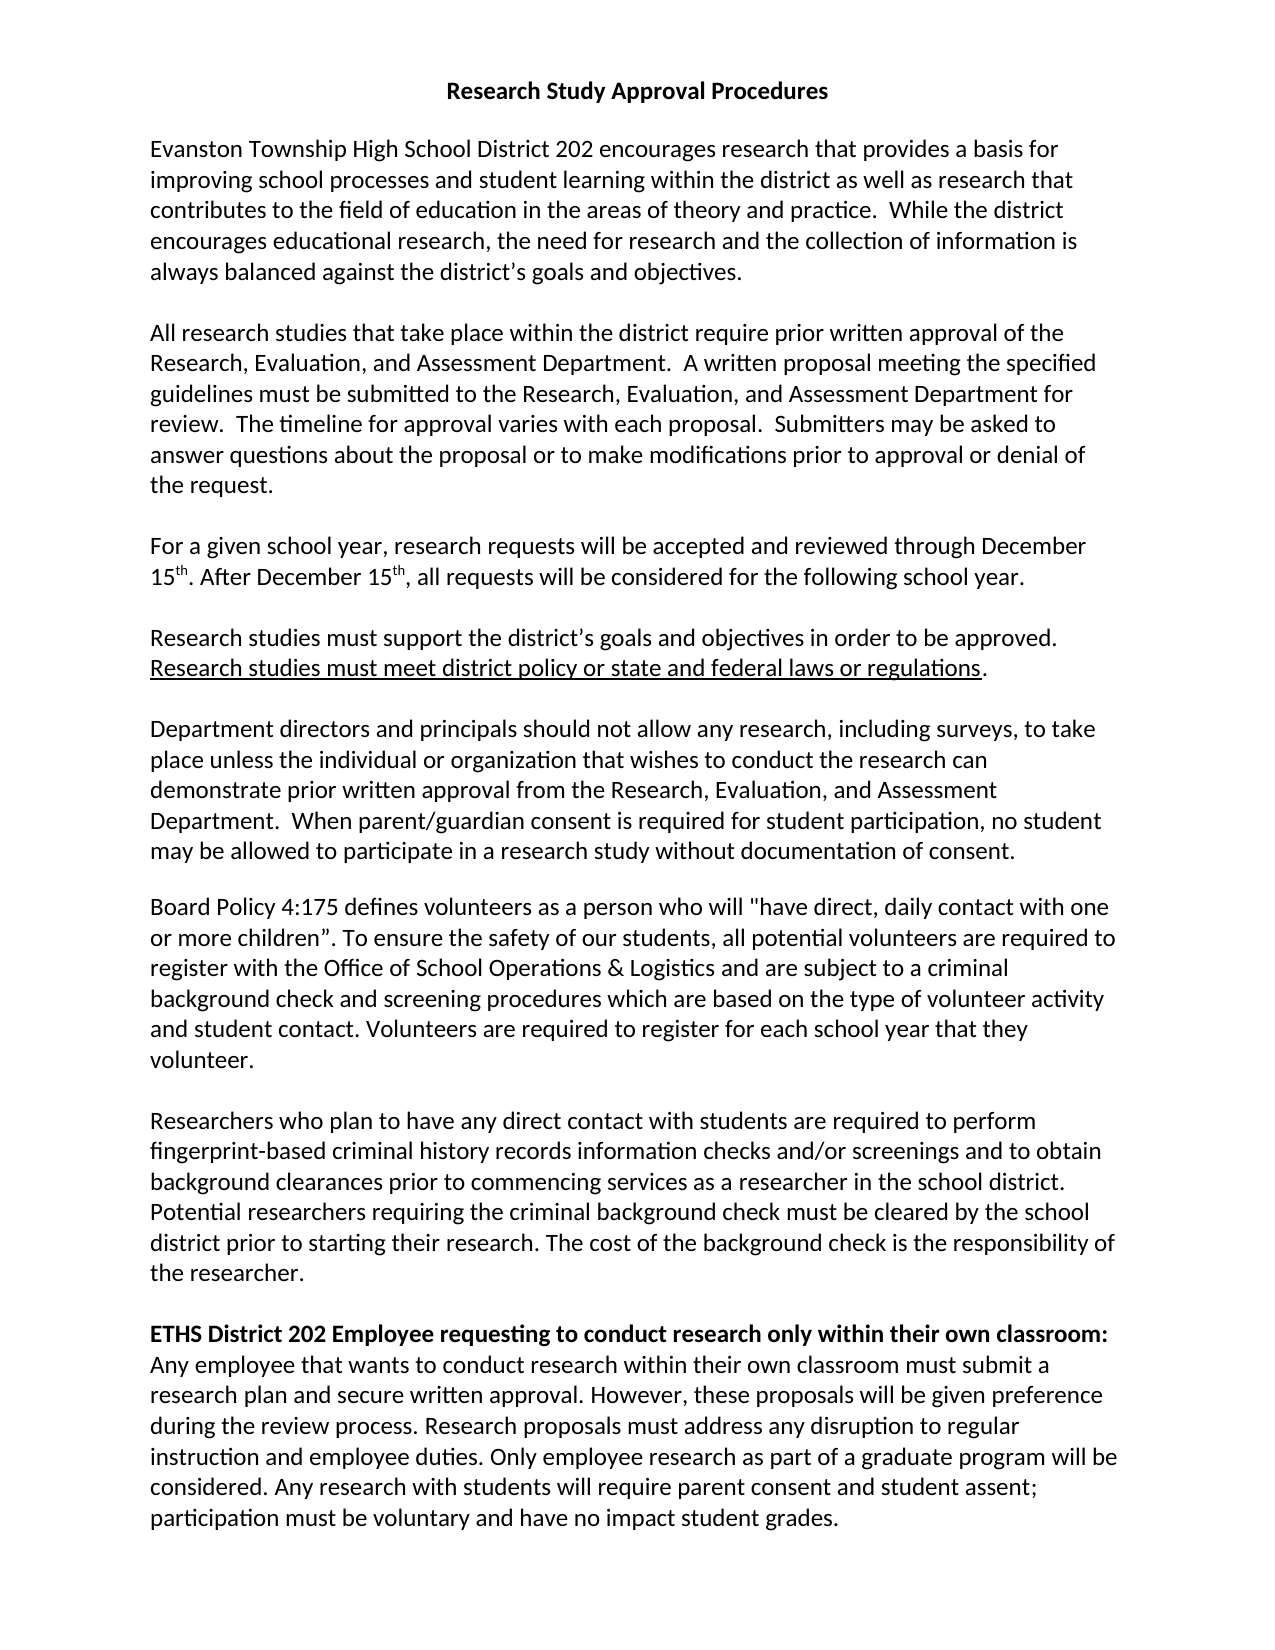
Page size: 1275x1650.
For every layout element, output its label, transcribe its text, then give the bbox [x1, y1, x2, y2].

text Any employee that wants to conduct research within their own classroom must submit a research plan and secure written approval. However, these proposals will be given preference during the review process. Research proposals must address any disruption to regular instruction and employee duties. Only employee research as part of a graduate program will be considered. Any research with students will require parent consent and student assent; participation must be voluntary and have no impact student grades. [150, 1349, 1125, 1532]
text Evanston Township High School District 202 encourages research that provides a basis for improving school processes and student learning within the district as well as research that contributes to the field of education in the areas of theory and practice. While the district encourages educational research, the need for research and the collection of information is always balanced against the district’s goals and objectives. [150, 133, 1125, 286]
text Research studies must support the district’s goals and objectives in order to be approved. Research studies must meet district policy or state and federal laws or regulations. [150, 622, 1125, 683]
text Researchers who plan to have any direct contact with students are required to perform fingerprint-based criminal history records information checks and/or screenings and to obtain background clearances prior to commencing services as a researcher in the school district. Potential researchers requiring the criminal background check must be cleared by the school district prior to starting their research. The cost of the background check is the responsibility of the researcher. [150, 1105, 1125, 1288]
subtitle Research Study Approval Procedures [150, 75, 1125, 106]
text ETHS District 202 Employee requesting to conduct research only within their own classroom: [150, 1318, 1125, 1349]
text Board Policy 4:175 defines volunteers as a person who will "have direct, daily contact with one or more children”. To ensure the safety of our students, all potential volunteers are required to register with the Office of School Operations & Logistics and are subject to a criminal background check and screening procedures which are based on the type of volunteer activity and student contact. Volunteers are required to register for each school year that they volunteer. [150, 891, 1125, 1074]
text Department directors and principals should not allow any research, including surveys, to take place unless the individual or organization that wishes to conduct the research can demonstrate prior written approval from the Research, Evaluation, and Assessment Department. When parent/guardian consent is required for student participation, no student may be allowed to participate in a research study without documentation of consent. [150, 713, 1125, 866]
text All research studies that take place within the district require prior written approval of the Research, Evaluation, and Assessment Department. A written proposal meeting the specified guidelines must be submitted to the Research, Evaluation, and Assessment Department for review. The timeline for approval varies with each proposal. Submitters may be asked to answer questions about the proposal or to make modifications prior to approval or denial of the request. [150, 317, 1125, 500]
text For a given school year, research requests will be accepted and reviewed through December 15th. After December 15th, all requests will be considered for the following school year. [150, 530, 1125, 591]
